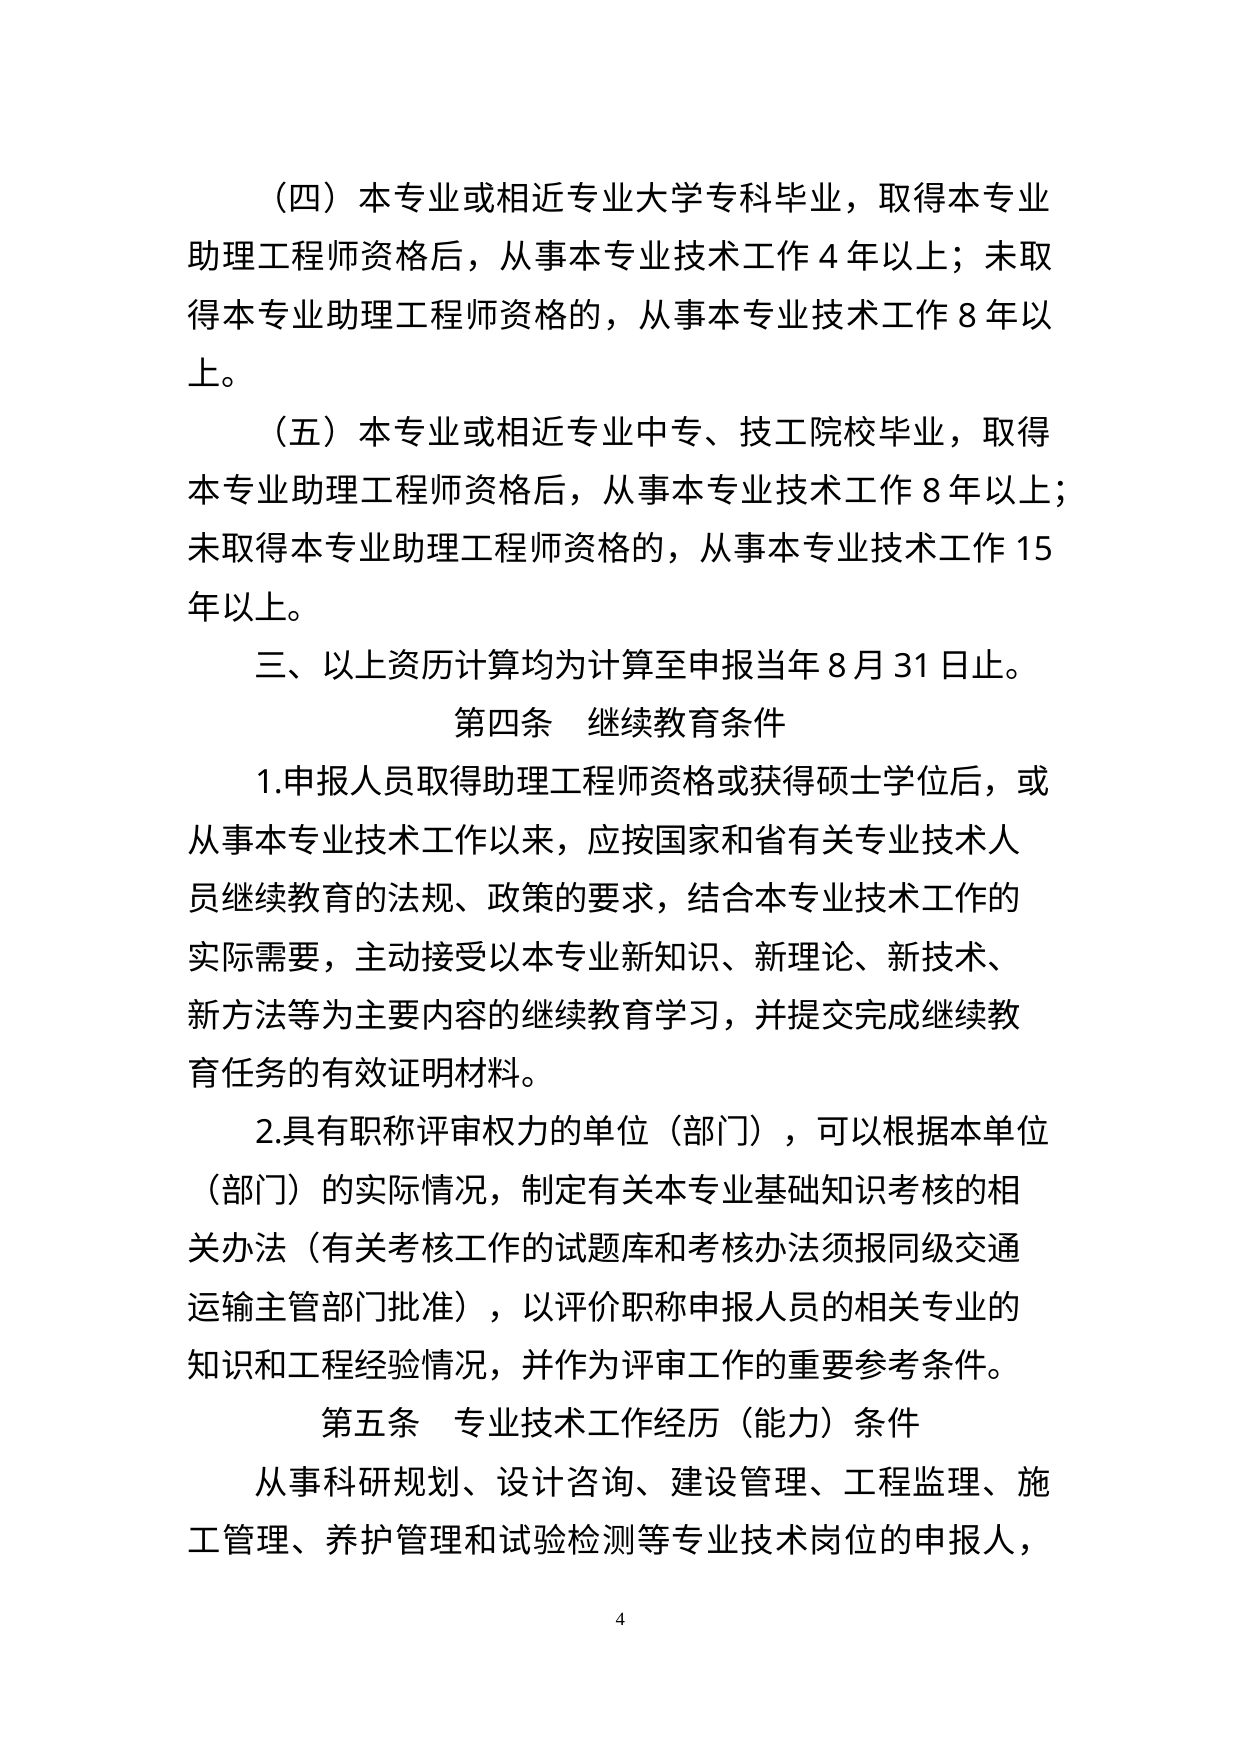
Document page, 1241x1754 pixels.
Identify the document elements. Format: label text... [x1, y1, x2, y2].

text 第四条 继续教育条件 [187, 687, 1053, 745]
text 第五条 专业技术工作经历（能力）条件 [187, 1387, 1053, 1445]
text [187, 1445, 1053, 1562]
text （五）本专业或相近专业中专、技工院校毕业，取得本专业助理工程师资格后，从事本专业技术工作8年以上；未取得本专业助理工程师资格的，从事本专业技术工作15年以上。 [187, 395, 1053, 629]
text （四）本专业或相近专业大学专科毕业，取得本专业助理工程师资格后，从事本专业技术工作4年以上；未取得本专业助理工程师资格的，从事本专业技术工作8年以上。 [187, 162, 1053, 395]
text 三、以上资历计算均为计算至申报当年8月31日止。 [187, 629, 1053, 687]
text 1.申报人员取得助理工程师资格或获得硕士学位后，或从事本专业技术工作以来，应按国家和省有关专业技术人员继续教育的法规、政策的要求，结合本专业技术工作的实际需要，主动接受以本专业新知识、新理论、新技术、新方法等为主要内容的继续教育学习，并提交完成继续教育任务的有效证明材料。 [187, 745, 1053, 1095]
text 2.具有职称评审权力的单位（部门），可以根据本单位（部门）的实际情况，制定有关本专业基础知识考核的相关办法（有关考核工作的试题库和考核办法须报同级交通运输主管部门批准），以评价职称申报人员的相关专业的知识和工程经验情况，并作为评审工作的重要参考条件。 [187, 1095, 1053, 1387]
